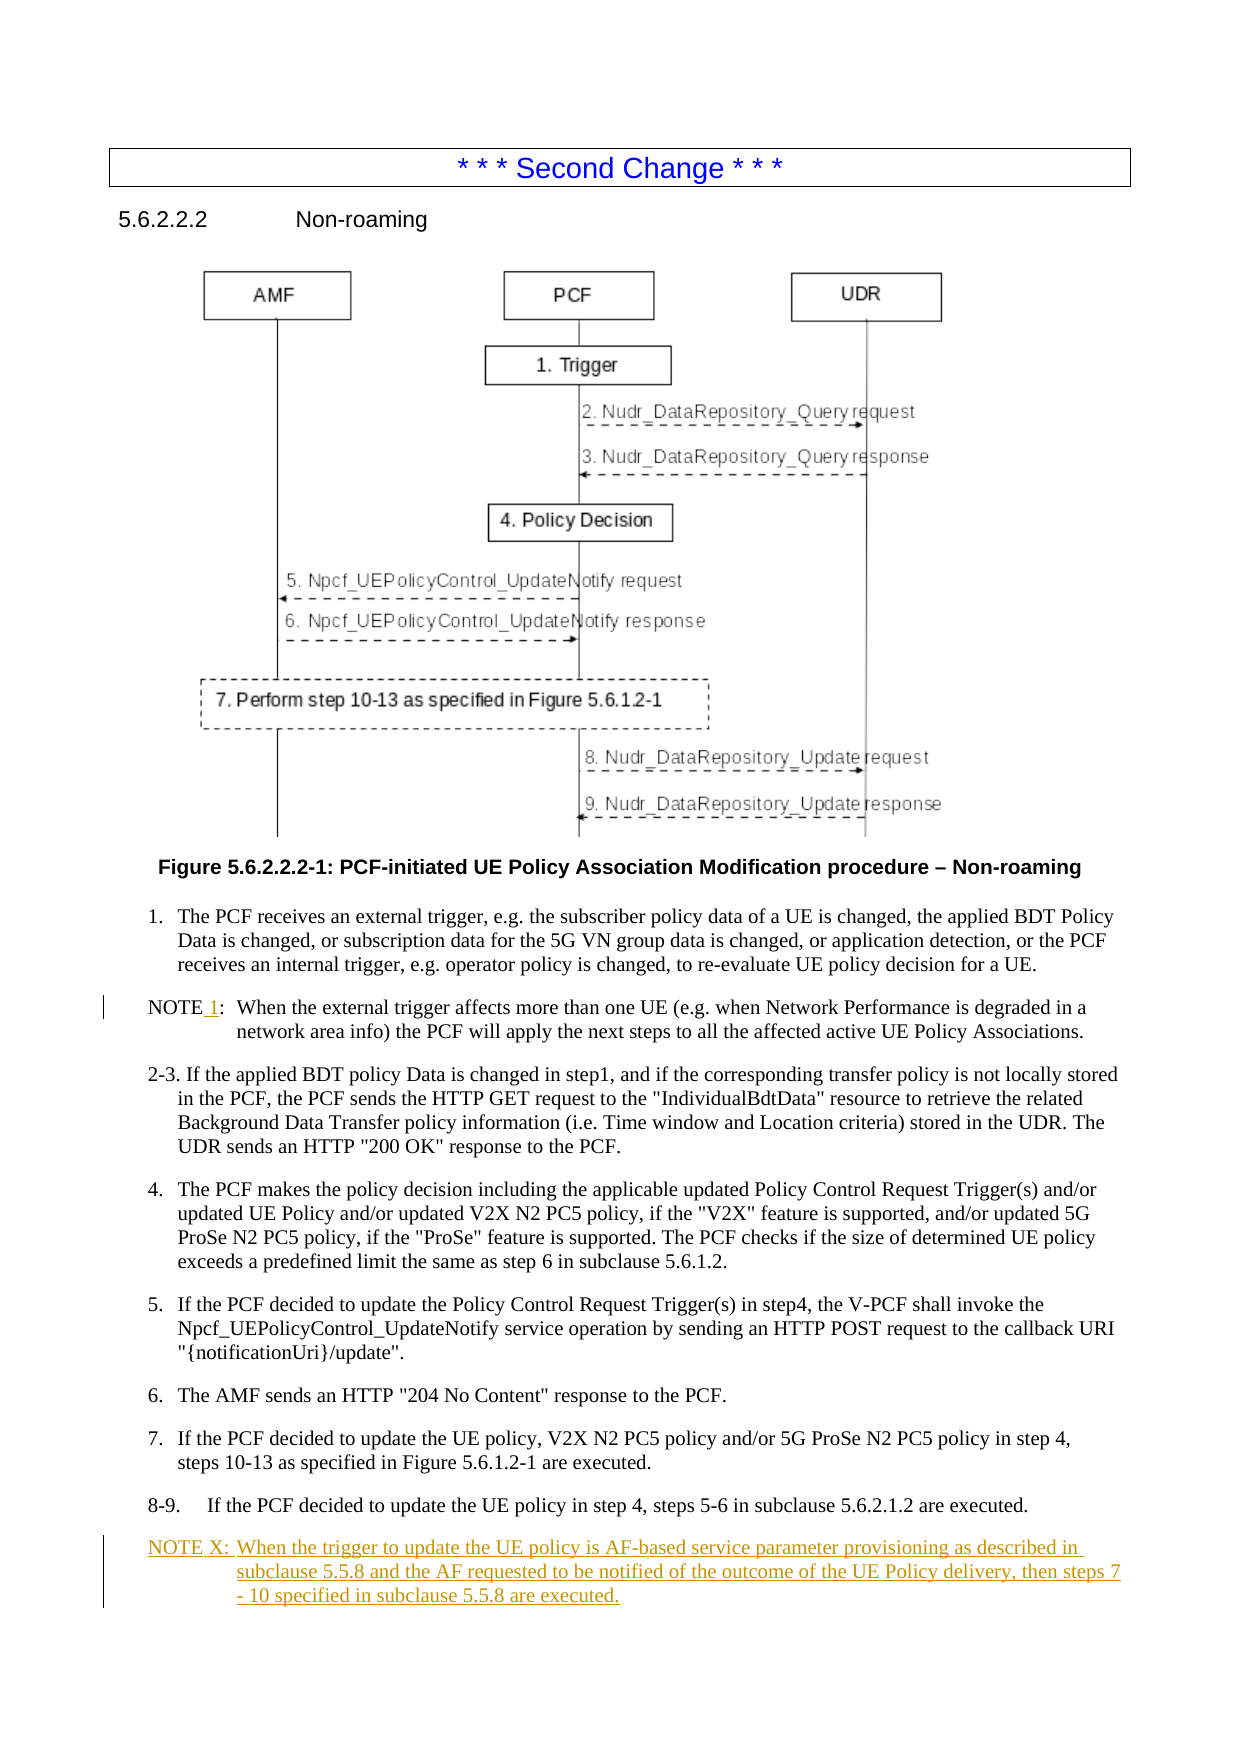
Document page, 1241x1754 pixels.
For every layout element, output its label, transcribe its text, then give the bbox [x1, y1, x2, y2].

subtitle 5.6.2.2.2 Non-roaming [118, 206, 1122, 233]
text * * * Second Change * * * [110, 149, 1130, 186]
text 8-9. If the PCF decided to update the UE policy in step 4, steps 5-6 in subclause 5.6.2.1.2 are executed. [148, 1492, 1122, 1517]
text Figure 5.6.2.2.2-1: PCF-initiated UE Policy Association Modification procedure – Non-roaming [118, 855, 1122, 879]
text 5. If the PCF decided to update the Policy Control Request Trigger(s) in step4, the V-PCF shall invoke the Npcf_UEPolicyControl_UpdateNotify service operation by sending an HTTP POST request to the callback URI "{notificationUri}/update". [148, 1292, 1122, 1364]
text 2-3. If the applied BDT policy Data is changed in step1, and if the corresponding transfer policy is not locally stored in the PCF, the PCF sends the HTTP GET request to the "IndividualBdtData" resource to retrieve the related Background Data Transfer policy information (i.e. Time window and Location criteria) stored in the UDR. The UDR sends an HTTP "200 OK" response to the PCF. [148, 1062, 1122, 1158]
text 4. The PCF makes the policy decision including the applicable updated Policy Control Request Trigger(s) and/or updated UE Policy and/or updated V2X N2 PC5 policy, if the "V2X" feature is supported, and/or updated 5G ProSe N2 PC5 policy, if the "ProSe" feature is supported. The PCF checks if the size of determined UE policy exceeds a predefined limit the same as step 6 in subclause 5.6.1.2. [148, 1177, 1122, 1273]
text 6. The AMF sends an HTTP "204 No Content" response to the PCF. [148, 1383, 1122, 1407]
text 1. The PCF receives an external trigger, e.g. the subscriber policy data of a UE is changed, the applied BDT Policy Data is changed, or subscription data for the 5G VN group data is changed, or application detection, or the PCF receives an internal trigger, e.g. operator policy is changed, to re-evaluate UE policy decision for a UE. [148, 904, 1122, 976]
text 7. If the PCF decided to update the UE policy, V2X N2 PC5 policy and/or 5G ProSe N2 PC5 policy in step 4, steps 10-13 as specified in Figure 5.6.1.2-1 are executed. [148, 1426, 1122, 1474]
text NOTE: When the external trigger affects more than one UE (e.g. when Network Performance is degraded in a network area info) the PCF will apply the next steps to all the affected active UE Policy Associations. [148, 995, 1122, 1043]
